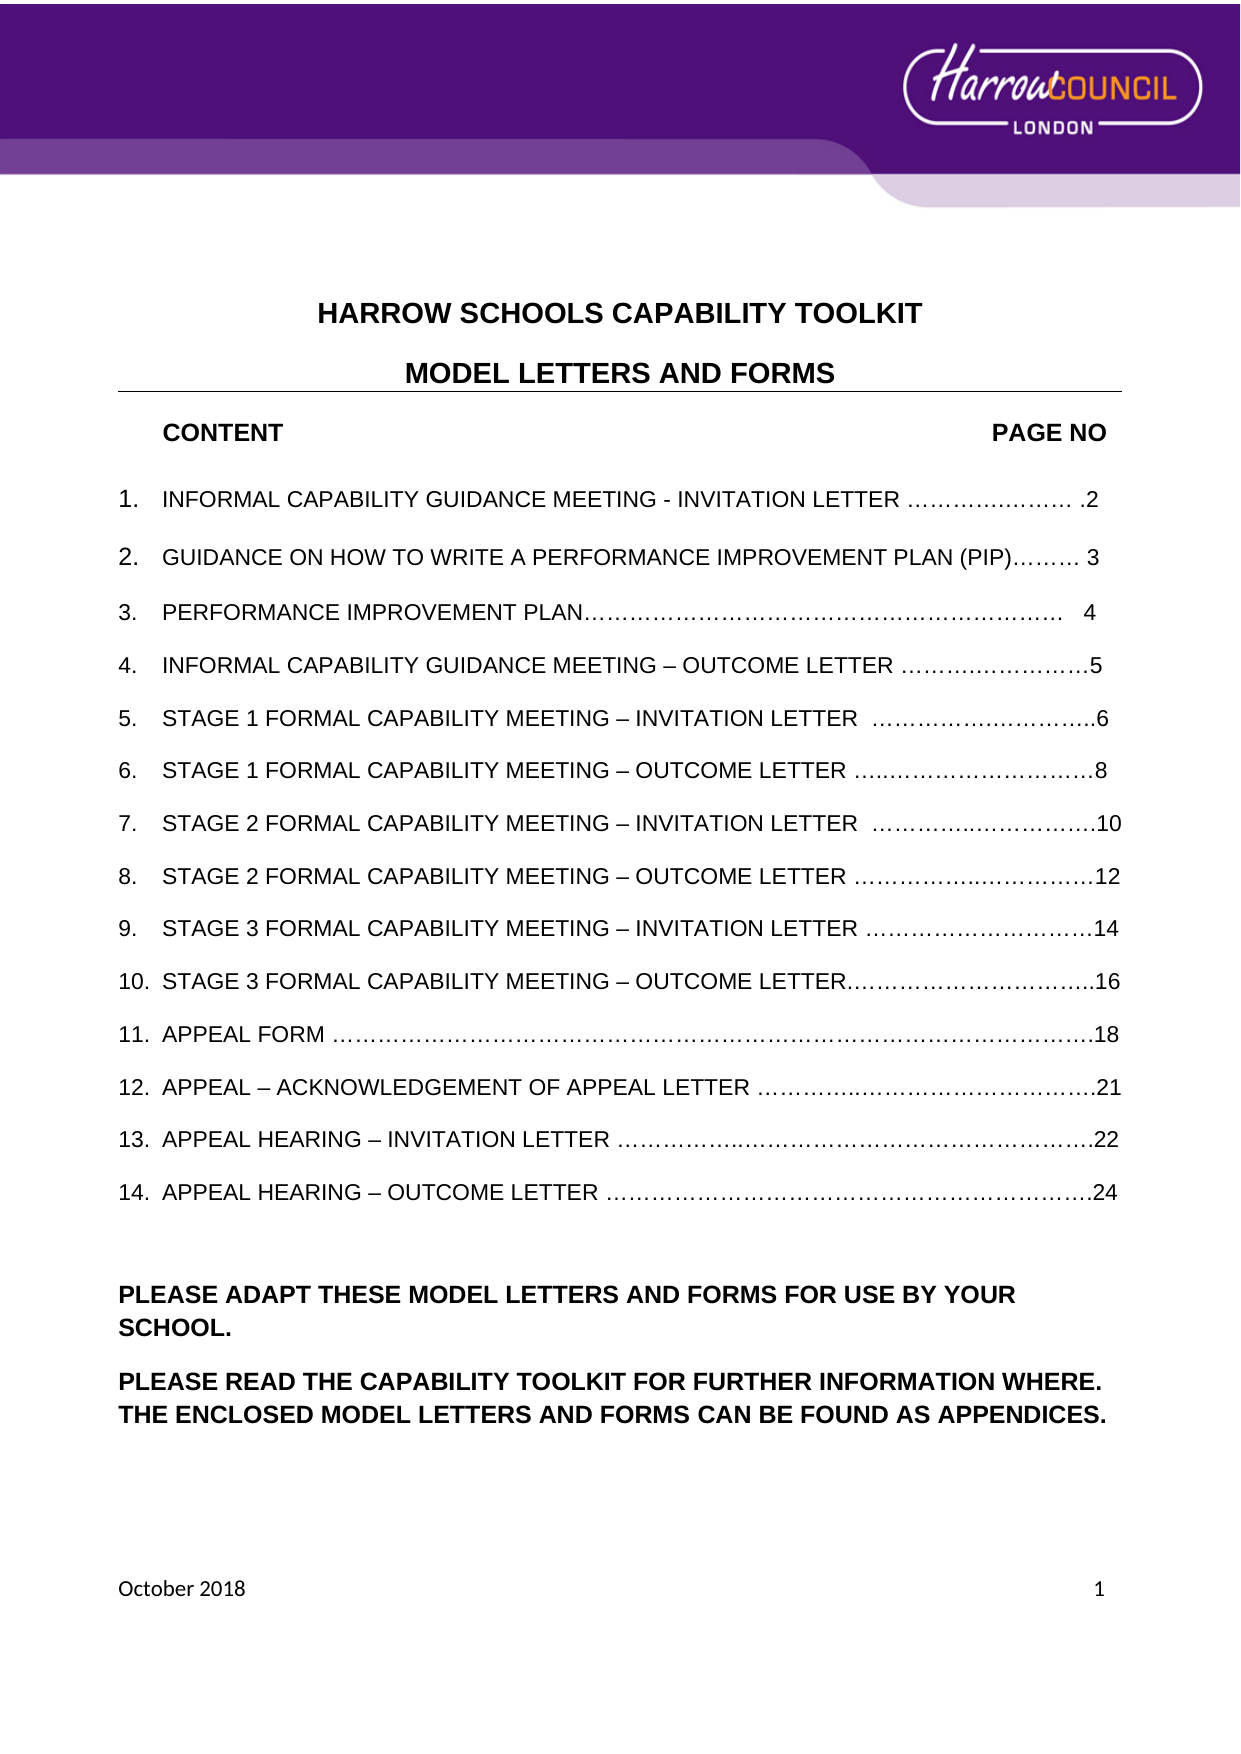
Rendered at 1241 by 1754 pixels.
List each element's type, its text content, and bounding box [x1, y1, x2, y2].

list GUIDANCE ON HOW TO WRITE A PERFORMANCE IMPROVEMENT PLAN (PIP)……… 3 [118, 542, 1122, 570]
list STAGE 1 FORMAL CAPABILITY MEETING – INVITATION LETTER …………….…………..6 [118, 704, 1122, 731]
text PLEASE ADAPT THESE MODEL LETTERS AND FORMS FOR USE BY YOUR SCHOOL. [118, 1280, 1122, 1342]
list APPEAL HEARING – OUTCOME LETTER ……………………………………………………….24 [118, 1179, 1122, 1205]
list APPEAL HEARING – INVITATION LETTER ……………..……………………………………….22 [118, 1126, 1122, 1153]
list STAGE 3 FORMAL CAPABILITY MEETING – INVITATION LETTER …………………………14 [118, 915, 1122, 942]
list STAGE 2 FORMAL CAPABILITY MEETING – INVITATION LETTER …………..…………….10 [118, 810, 1122, 836]
text MODEL LETTERS AND FORMS [118, 356, 1122, 391]
text PLEASE READ THE CAPABILITY TOOLKIT FOR FURTHER INFORMATION WHERE. THE ENCLOSED MODEL LETTERS AND FORMS CAN BE FOUND AS APPENDICES. [118, 1367, 1122, 1429]
picture [0, 4, 1241, 211]
list STAGE 3 FORMAL CAPABILITY MEETING – OUTCOME LETTER.…………………………..16 [118, 968, 1122, 994]
list CONTENT PAGE NO [162, 418, 1122, 447]
list PERFORMANCE IMPROVEMENT PLAN……………………………………………………… 4 [118, 599, 1122, 626]
list STAGE 2 FORMAL CAPABILITY MEETING – OUTCOME LETTER ……………..……………12 [118, 863, 1122, 889]
text HARROW SCHOOLS CAPABILITY TOOLKIT [118, 296, 1122, 330]
list APPEAL – ACKNOWLEDGEMENT OF APPEAL LETTER …………..………………………….21 [118, 1073, 1122, 1100]
list APPEAL FORM ……………………………………………………………………………………….18 [118, 1021, 1122, 1047]
list STAGE 1 FORMAL CAPABILITY MEETING – OUTCOME LETTER …..………………………8 [118, 757, 1122, 784]
list INFORMAL CAPABILITY GUIDANCE MEETING - INVITATION LETTER ………….……… .2 [118, 484, 1122, 513]
list INFORMAL CAPABILITY GUIDANCE MEETING – OUTCOME LETTER ……….……………5 [118, 652, 1122, 678]
